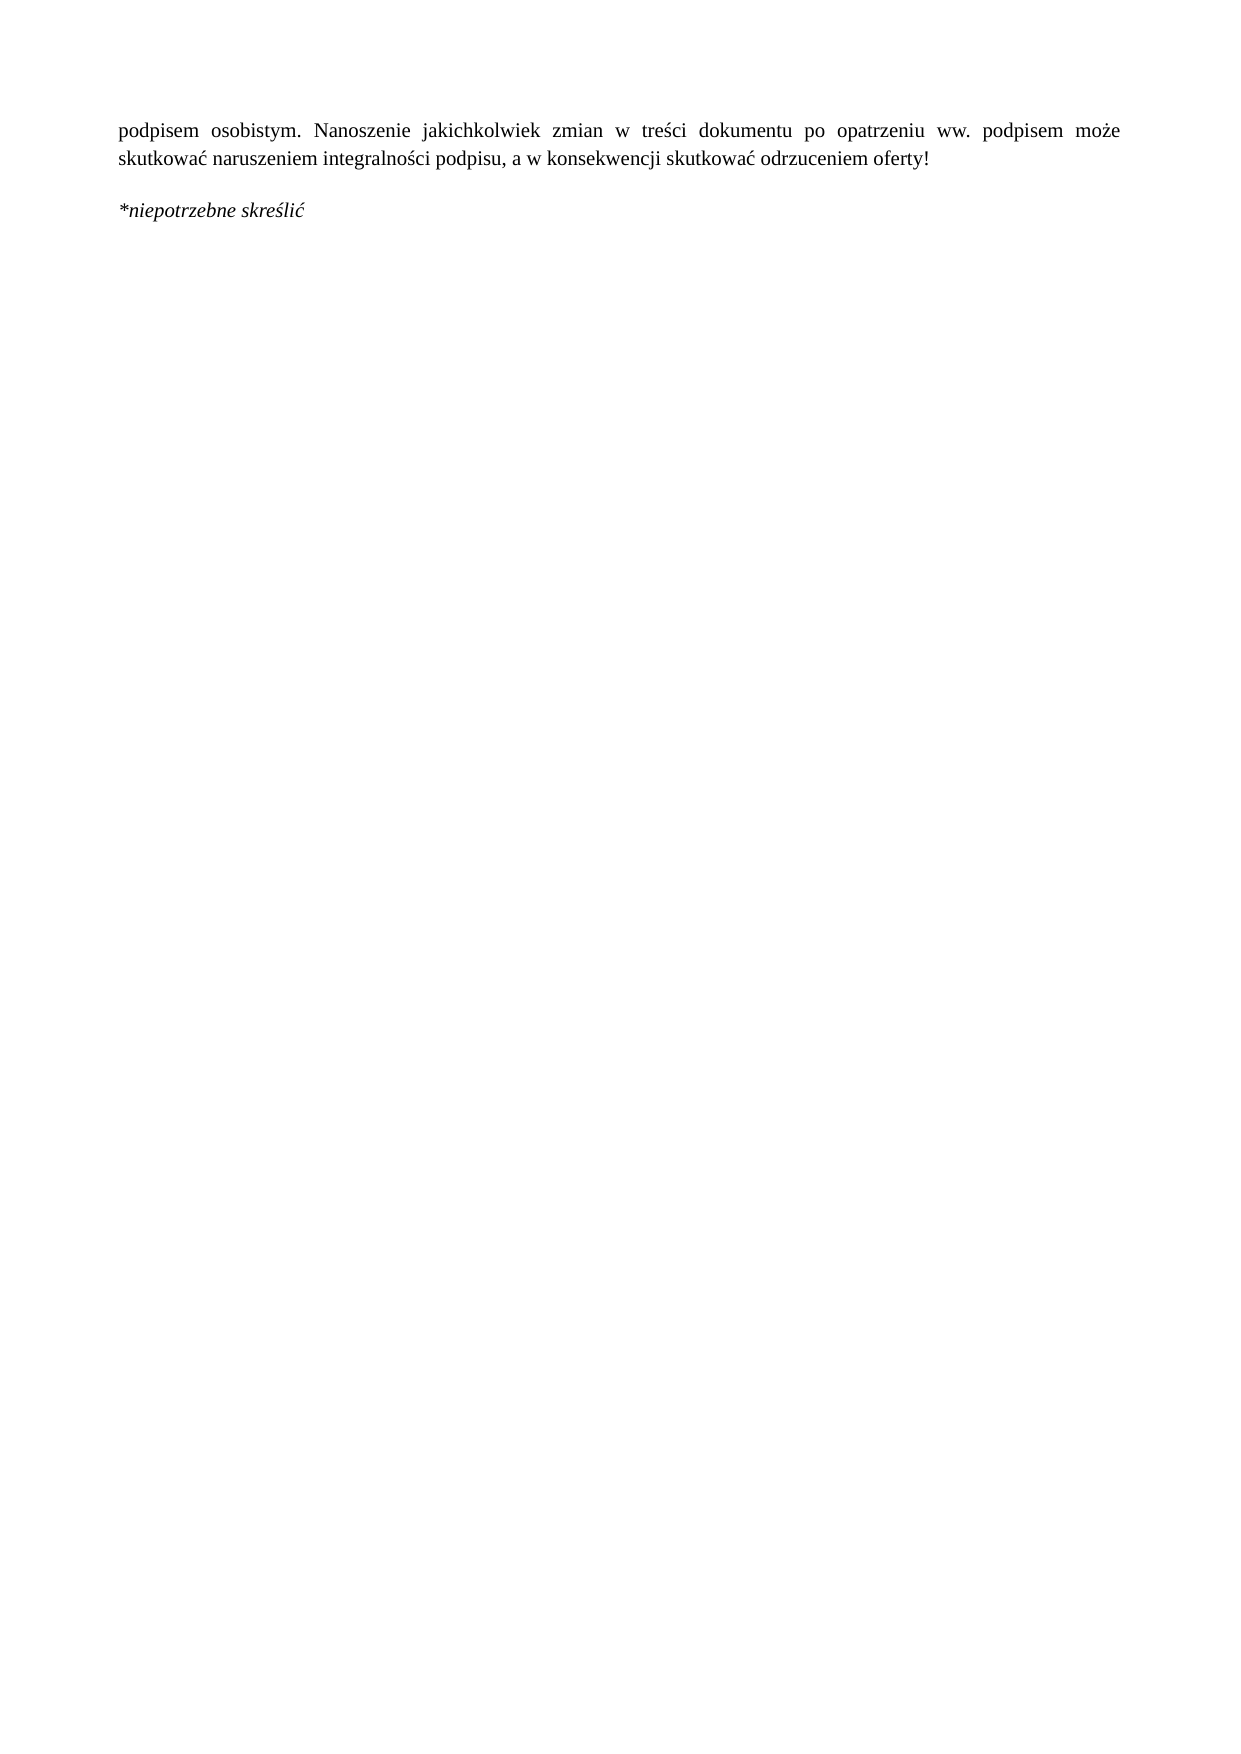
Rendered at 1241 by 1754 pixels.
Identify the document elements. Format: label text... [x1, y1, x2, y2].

text *niepotrzebne skreślić [118, 198, 1122, 222]
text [118, 118, 1122, 170]
